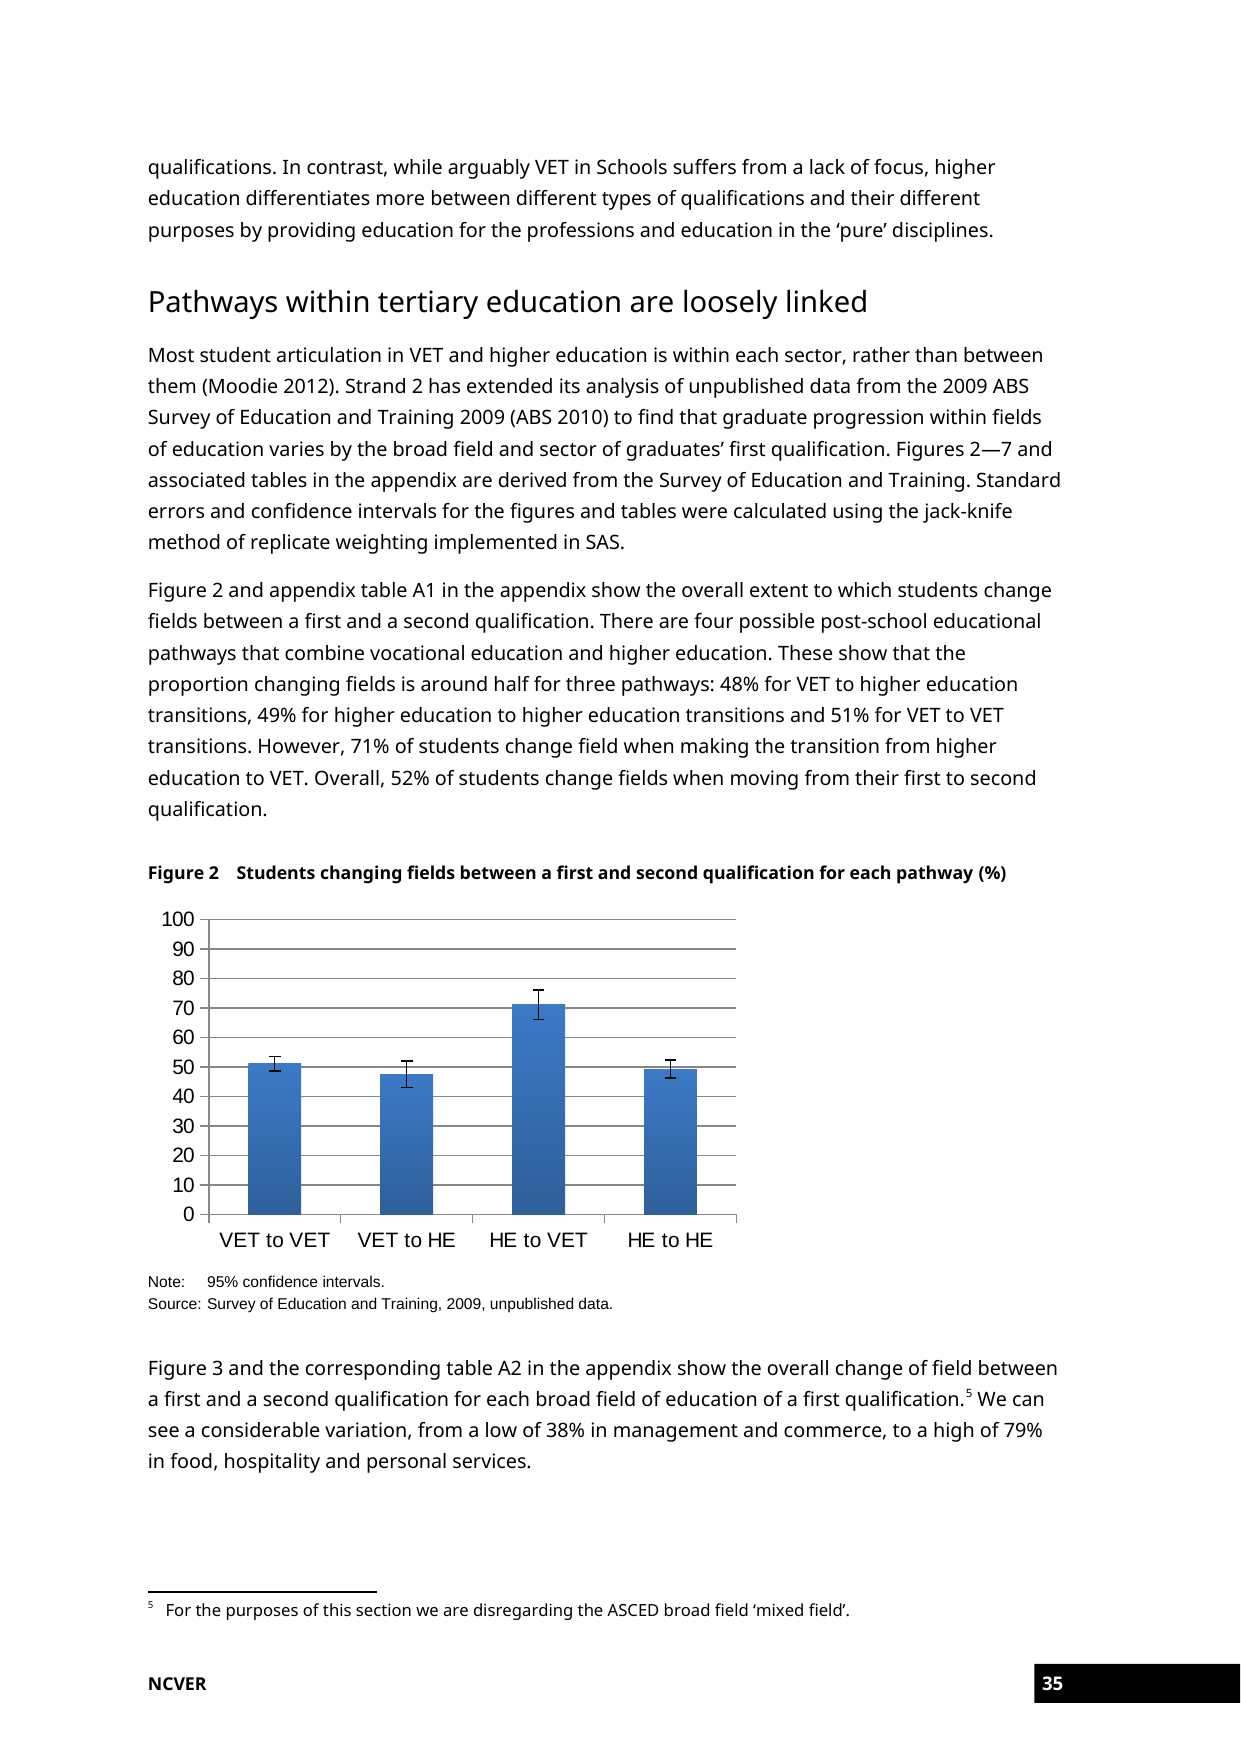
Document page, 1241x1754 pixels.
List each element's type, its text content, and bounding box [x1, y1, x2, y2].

text Figure 2 and appendix table A1 in the appendix show the overall extent to which students change fields between a first and a second qualification. There are four possible post-school educational pathways that combine vocational education and higher education. These show that the proportion changing fields is around half for three pathways: 48% for VET to higher education transitions, 49% for higher education to higher education transitions and 51% for VET to VET transitions. However, 71% of students change field when making the transition from higher education to VET. Overall, 52% of students change fields when moving from their first to second qualification. [148, 573, 1063, 823]
text Figure 3 and the corresponding table A2 in the appendix show the overall change of field between a first and a second qualification for each broad field of education of a first qualification. We can see a considerable variation, from a low of 38% in management and commerce, to a high of 79% in food, hospitality and personal services. [148, 1350, 1063, 1475]
text qualifications. In contrast, while arguably VET in Schools suffers from a lack of focus, higher education differentiates more between different types of qualifications and their different purposes by providing education for the professions and education in the ‘pure’ disciplines. [148, 149, 1063, 243]
text Most student articulation in VET and higher education is within each sector, rather than between them (Moodie 2012). Strand 2 has extended its analysis of unpublished data from the 2009 ABS Survey of Education and Training 2009 (ABS 2010) to find that graduate progression within fields of education varies by the broad field and sector of graduates’ first qualification. Figures 2—7 and associated tables in the appendix are derived from the Survey of Education and Training. Standard errors and confidence intervals for the figures and tables were calculated using the jack-knife method of replicate weighting implemented in SAS. [148, 337, 1063, 556]
text Note: 95% confidence intervals. [148, 897, 1063, 1290]
text Source: Survey of Education and Training, 2009, unpublished data. [148, 1294, 1063, 1313]
subtitle Pathways within tertiary education are loosely linked [148, 281, 1101, 321]
